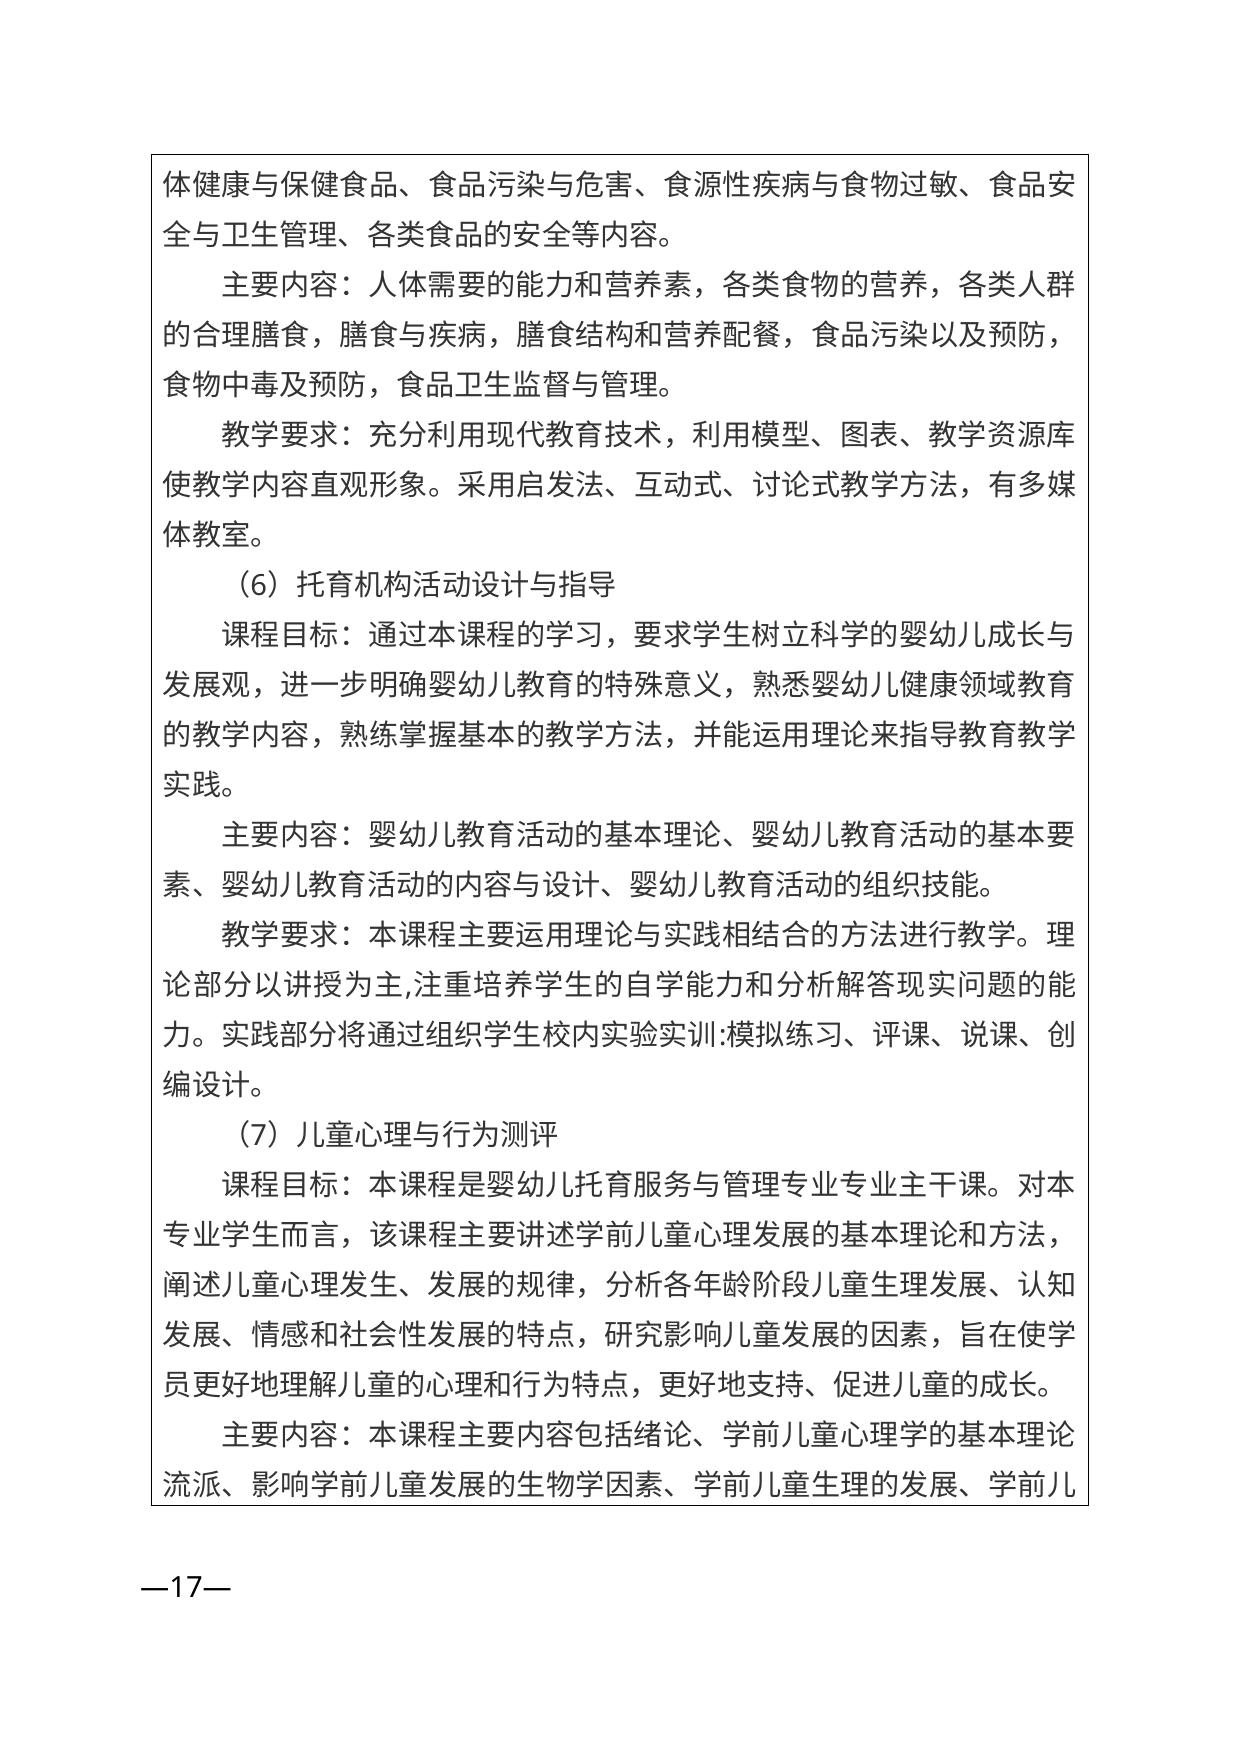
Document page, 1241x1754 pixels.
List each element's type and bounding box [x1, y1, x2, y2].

table_header [152, 155, 1088, 1505]
